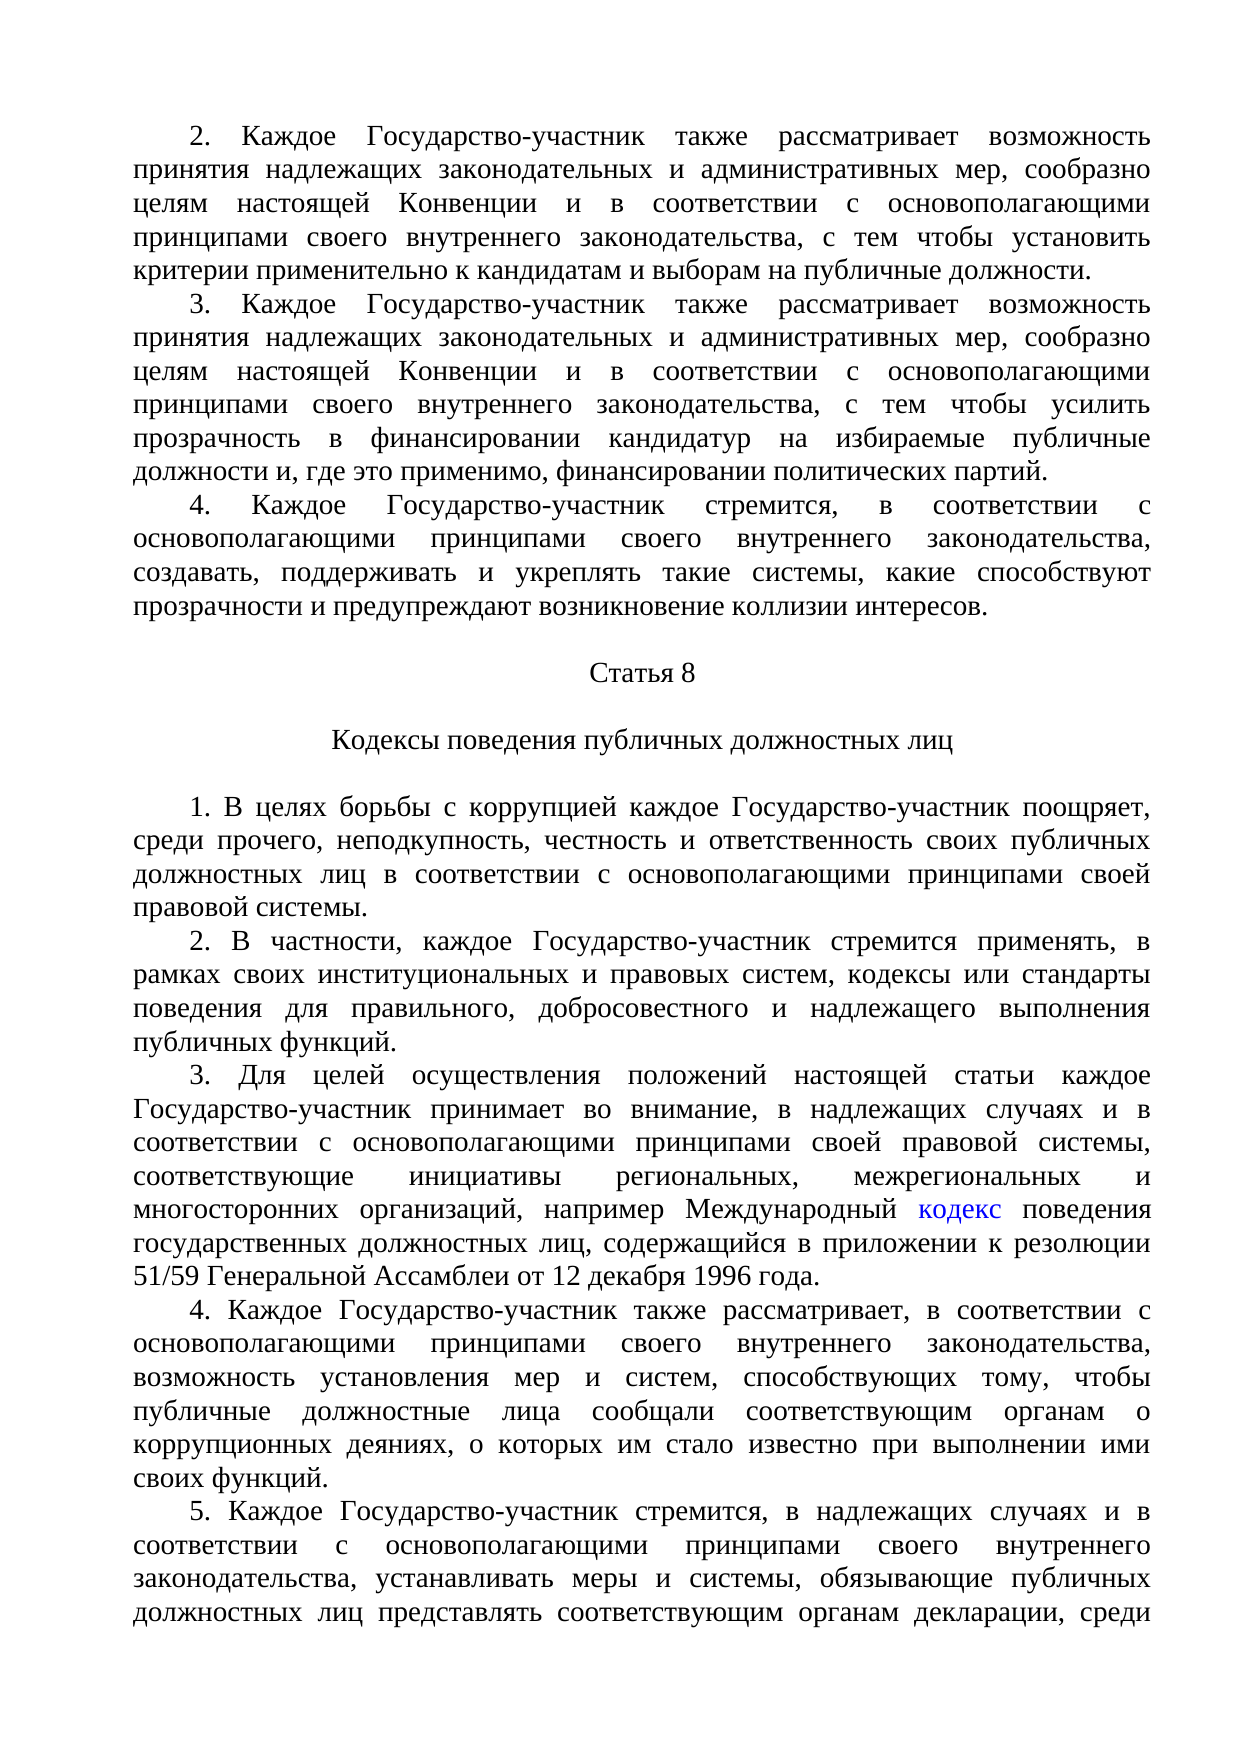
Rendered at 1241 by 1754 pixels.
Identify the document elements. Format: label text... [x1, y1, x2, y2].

text 2. В частности, каждое Государство-участник стремится применять, в рамках своих институциональных и правовых систем, кодексы или стандарты поведения для правильного, добросовестного и надлежащего выполнения публичных функций. [133, 923, 1152, 1057]
text 2. Каждое Государство-участник также рассматривает возможность принятия надлежащих законодательных и административных мер, сообразно целям настоящей Конвенции и в соответствии с основополагающими принципами своего внутреннего законодательства, с тем чтобы установить критерии применительно к кандидатам и выборам на публичные должности. [133, 118, 1152, 286]
text 3. Для целей осуществления положений настоящей статьи каждое Государство-участник принимает во внимание, в надлежащих случаях и в соответствии с основополагающими принципами своей правовой системы, соответствующие инициативы региональных, межрегиональных и многосторонних организаций, например Международный кодекс поведения государственных должностных лиц, содержащийся в приложении к резолюции 51/59 Генеральной Ассамблеи от 12 декабря 1996 года. [133, 1057, 1152, 1292]
text 4. Каждое Государство-участник также рассматривает, в соответствии с основополагающими принципами своего внутреннего законодательства, возможность установления мер и систем, способствующих тому, чтобы публичные должностные лица сообщали соответствующим органам о коррупционных деяниях, о которых им стало известно при выполнении ими своих функций. [133, 1292, 1152, 1493]
text 1. В целях борьбы с коррупцией каждое Государство-участник поощряет, среди прочего, неподкупность, честность и ответственность своих публичных должностных лиц в соответствии с основополагающими принципами своей правовой системы. [133, 789, 1152, 923]
text 3. Каждое Государство-участник также рассматривает возможность принятия надлежащих законодательных и административных мер, сообразно целям настоящей Конвенции и в соответствии с основополагающими принципами своего внутреннего законодательства, с тем чтобы усилить прозрачность в финансировании кандидатур на избираемые публичные должности и, где это применимо, финансировании политических партий. [133, 286, 1152, 487]
text 4. Каждое Государство-участник стремится, в соответствии с основополагающими принципами своего внутреннего законодательства, создавать, поддерживать и укреплять такие системы, какие способствуют прозрачности и предупреждают возникновение коллизии интересов. [133, 487, 1152, 621]
text Статья 8 [133, 655, 1152, 688]
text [133, 1493, 1152, 1627]
text Кодексы поведения публичных должностных лиц [133, 722, 1152, 755]
